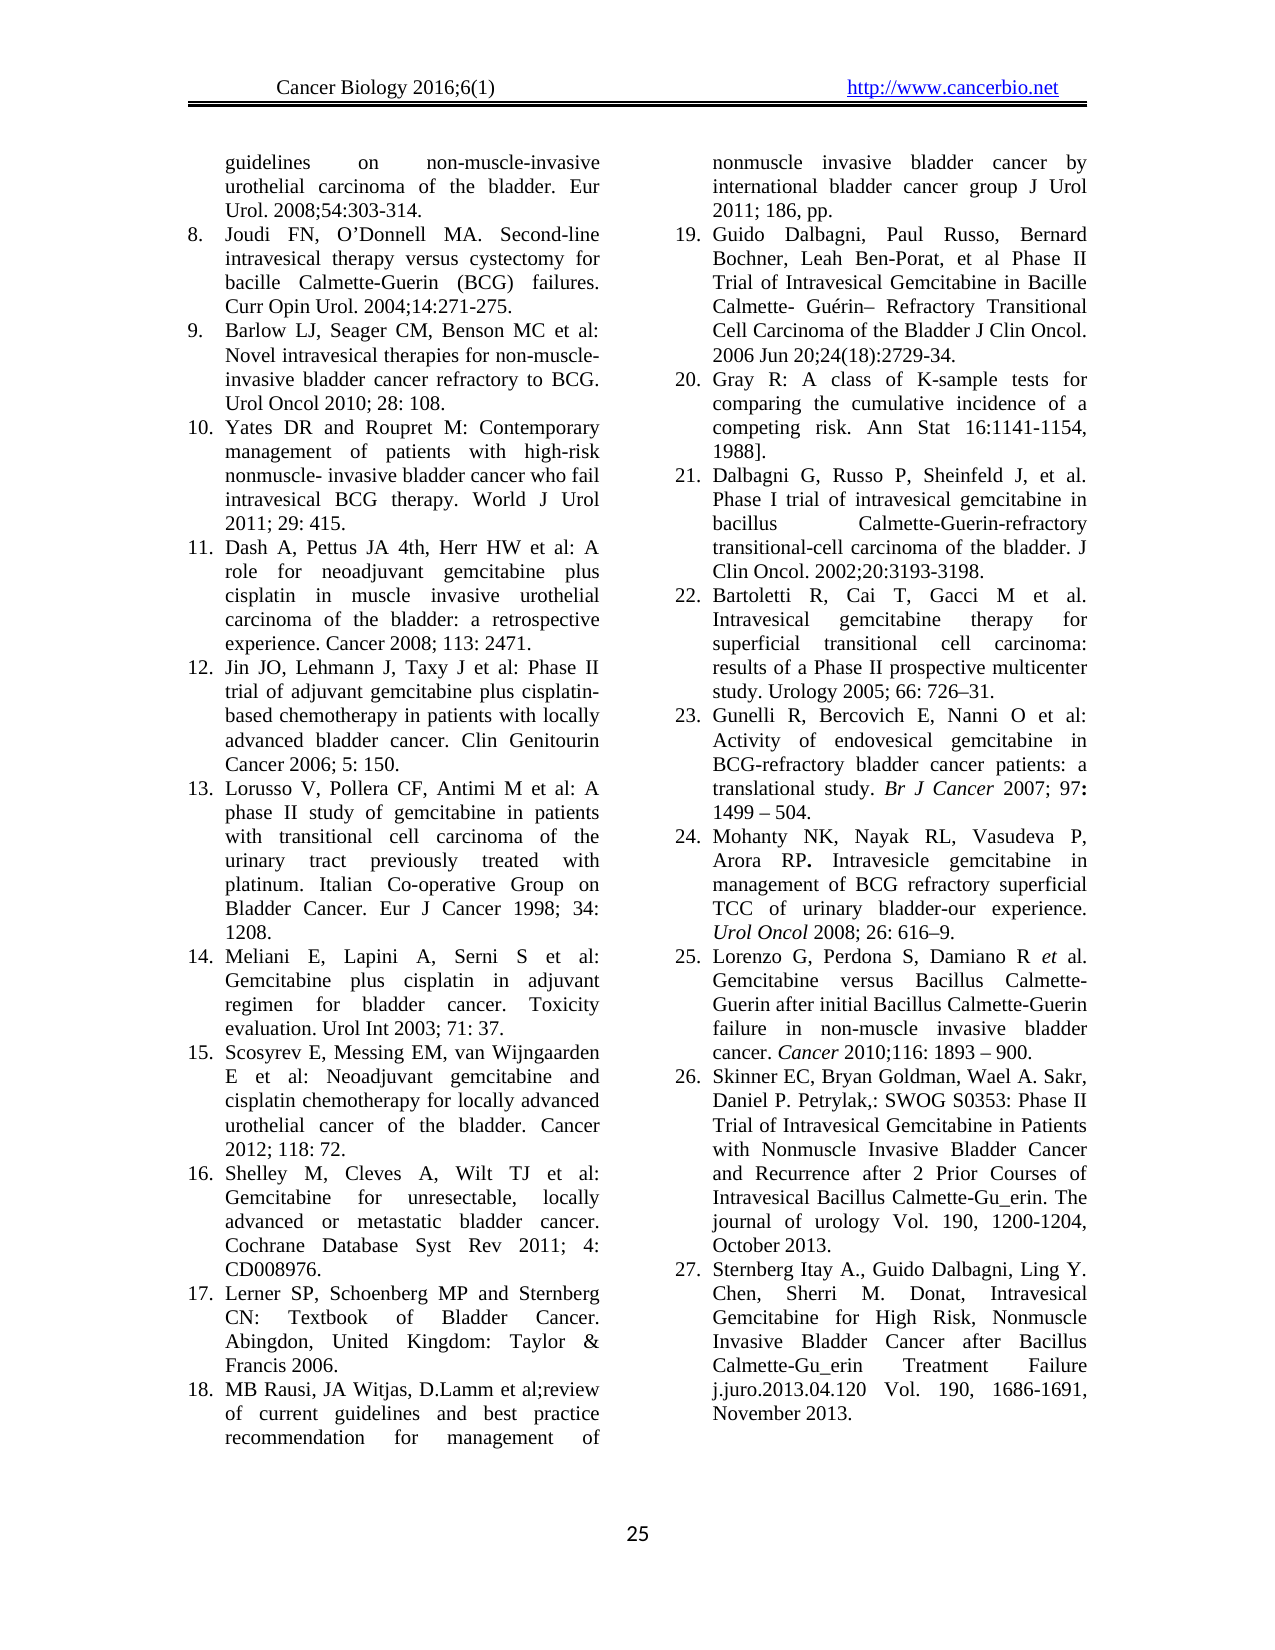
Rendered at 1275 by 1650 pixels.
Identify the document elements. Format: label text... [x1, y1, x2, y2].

list Jin JO, Lehmann J, Taxy J et al: Phase II trial of adjuvant gemcitabine plus cisplatin-based chemotherapy in patients with locally advanced bladder cancer. Clin Genitourin Cancer 2006; 5: 150. [187, 655, 600, 776]
list Joudi FN, O’Donnell MA. Second-line intravesical therapy versus cystectomy for bacille Calmette-Guerin (BCG) failures. Curr Opin Urol. 2004;14:271-275. [187, 222, 600, 318]
list Mohanty NK, Nayak RL, Vasudeva P, Arora RP. Intravesicle gemcitabine in management of BCG refractory superficial TCC of urinary bladder-our experience. Urol Oncol 2008; 26: 616–9. [675, 824, 1087, 944]
list Skinner EC, Bryan Goldman, Wael A. Sakr, Daniel P. Petrylak,: SWOG S0353: Phase II Trial of Intravesical Gemcitabine in Patients with Nonmuscle Invasive Bladder Cancer and Recurrence after 2 Prior Courses of Intravesical Bacillus Calmette-Gu_erin. The journal of urology Vol. 190, 1200-1204, October 2013. [675, 1064, 1087, 1257]
list Yates DR and Roupret M: Contemporary management of patients with high-risk nonmuscle- invasive bladder cancer who fail intravesical BCG therapy. World J Urol 2011; 29: 415. [187, 415, 600, 535]
list Lorusso V, Pollera CF, Antimi M et al: A phase II study of gemcitabine in patients with transitional cell carcinoma of the urinary tract previously treated with platinum. Italian Co-operative Group on Bladder Cancer. Eur J Cancer 1998; 34: 1208. [187, 776, 600, 944]
list MB Rausi, JA Witjas, D.Lamm et al;review of current guidelines and best practice recommendation for management of nonmuscle invasive bladder cancer by international bladder cancer group J Urol 2011; 186, pp. [675, 150, 1087, 222]
list Sternberg Itay A., Guido Dalbagni, Ling Y. Chen, Sherri M. Donat, Intravesical Gemcitabine for High Risk, Nonmuscle Invasive Bladder Cancer after Bacillus Calmette-Gu_erin Treatment Failure j.juro.2013.04.120 Vol. 190, 1686-1691, November 2013. [675, 1257, 1087, 1425]
list Scosyrev E, Messing EM, van Wijngaarden E et al: Neoadjuvant gemcitabine and cisplatin chemotherapy for locally advanced urothelial cancer of the bladder. Cancer 2012; 118: 72. [187, 1040, 600, 1161]
list Dalbagni G, Russo P, Sheinfeld J, et al. Phase I trial of intravesical gemcitabine in bacillus Calmette-Guerin-refractory transitional-cell carcinoma of the bladder. J Clin Oncol. 2002;20:3193-3198. [675, 463, 1087, 583]
list MB Rausi, JA Witjas, D.Lamm et al;review of current guidelines and best practice recommendation for management of nonmuscle invasive bladder cancer by international bladder cancer group J Urol 2011; 186, pp. [187, 1377, 600, 1449]
list Barlow LJ, Seager CM, Benson MC et al: Novel intravesical therapies for non-muscle-invasive bladder cancer refractory to BCG. Urol Oncol 2010; 28: 108. [187, 318, 600, 415]
list Lerner SP, Schoenberg MP and Sternberg CN: Textbook of Bladder Cancer. Abingdon, United Kingdom: Taylor & Francis 2006. [187, 1281, 600, 1377]
list Meliani E, Lapini A, Serni S et al: Gemcitabine plus cisplatin in adjuvant regimen for bladder cancer. Toxicity evaluation. Urol Int 2003; 71: 37. [187, 944, 600, 1040]
list Gray R: A class of K-sample tests for comparing the cumulative incidence of a competing risk. Ann Stat 16:1141-1154, 1988]. [675, 367, 1087, 463]
list Gunelli R, Bercovich E, Nanni O et al: Activity of endovesical gemcitabine in BCG-refractory bladder cancer patients: a translational study. Br J Cancer 2007; 97: 1499 – 504. [675, 703, 1087, 824]
list Bartoletti R, Cai T, Gacci M et al. Intravesical gemcitabine therapy for superficial transitional cell carcinoma: results of a Phase II prospective multicenter study. Urology 2005; 66: 726–31. [675, 583, 1087, 703]
list Lorenzo G, Perdona S, Damiano R et al. Gemcitabine versus Bacillus Calmette-Guerin after initial Bacillus Calmette-Guerin failure in non-muscle invasive bladder cancer. Cancer 2010;116: 1893 – 900. [675, 944, 1087, 1064]
list Shelley M, Cleves A, Wilt TJ et al: Gemcitabine for unresectable, locally advanced or metastatic bladder cancer. Cochrane Database Syst Rev 2011; 4: CD008976. [187, 1161, 600, 1281]
list Dash A, Pettus JA 4th, Herr HW et al: A role for neoadjuvant gemcitabine plus cisplatin in muscle invasive urothelial carcinoma of the bladder: a retrospective experience. Cancer 2008; 113: 2471. [187, 535, 600, 655]
list Guido Dalbagni, Paul Russo, Bernard Bochner, Leah Ben-Porat, et al Phase II Trial of Intravesical Gemcitabine in Bacille Calmette- Guérin– Refractory Transitional Cell Carcinoma of the Bladder J Clin Oncol. 2006 Jun 20;24(18):2729-34. [675, 222, 1087, 367]
